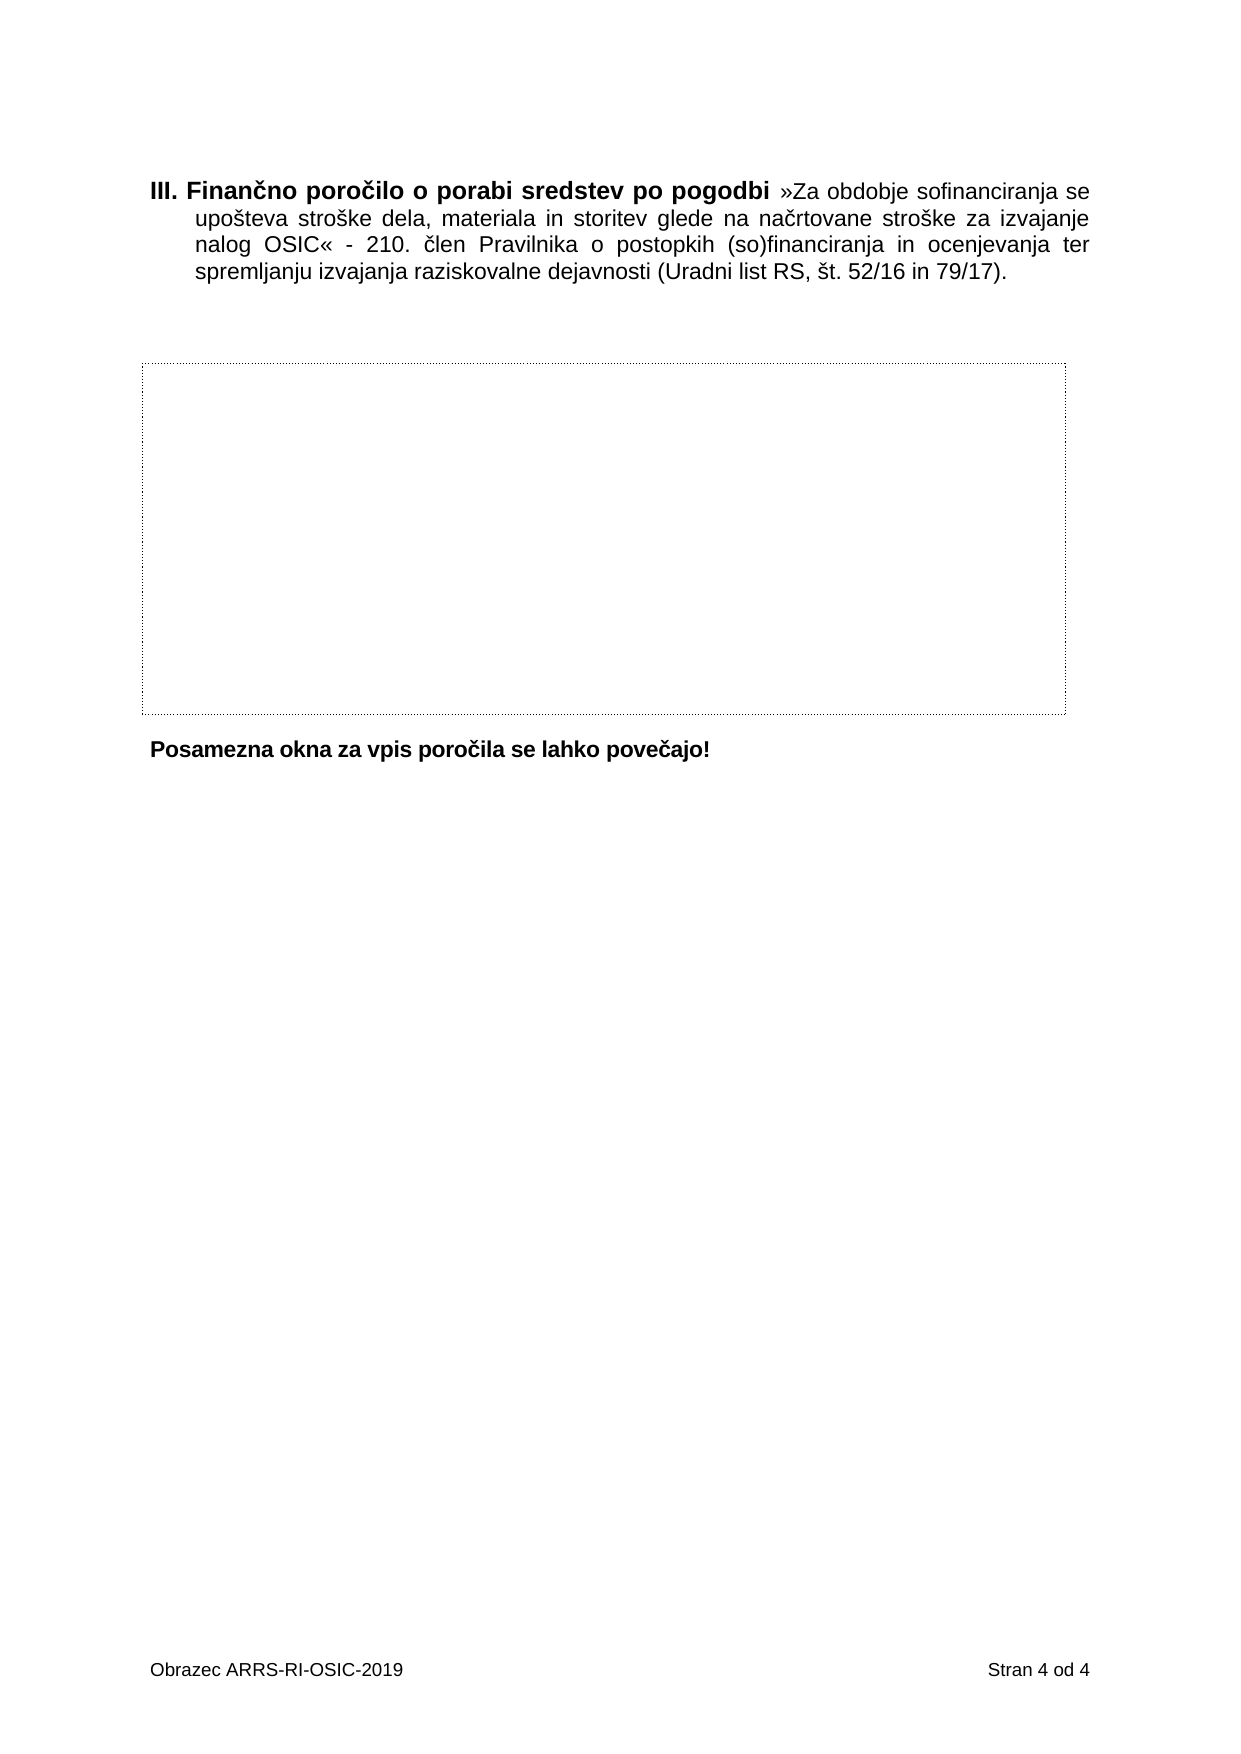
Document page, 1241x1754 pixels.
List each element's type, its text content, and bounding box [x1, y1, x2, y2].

text Posamezna okna za vpis poročila se lahko povečajo! [150, 736, 1090, 762]
table_header [143, 363, 1065, 713]
text III. Finančno poročilo o porabi sredstev po pogodbi »Za obdobje sofinanciranja se upošteva stroške dela, materiala in storitev glede na načrtovane stroške za izvajanje nalog OSIC« - 210. člen Pravilnika o postopkih (so)financiranja in ocenjevanja ter spremljanju izvajanja raziskovalne dejavnosti (Uradni list RS, št. 52/16 in 79/17). [150, 176, 1090, 284]
